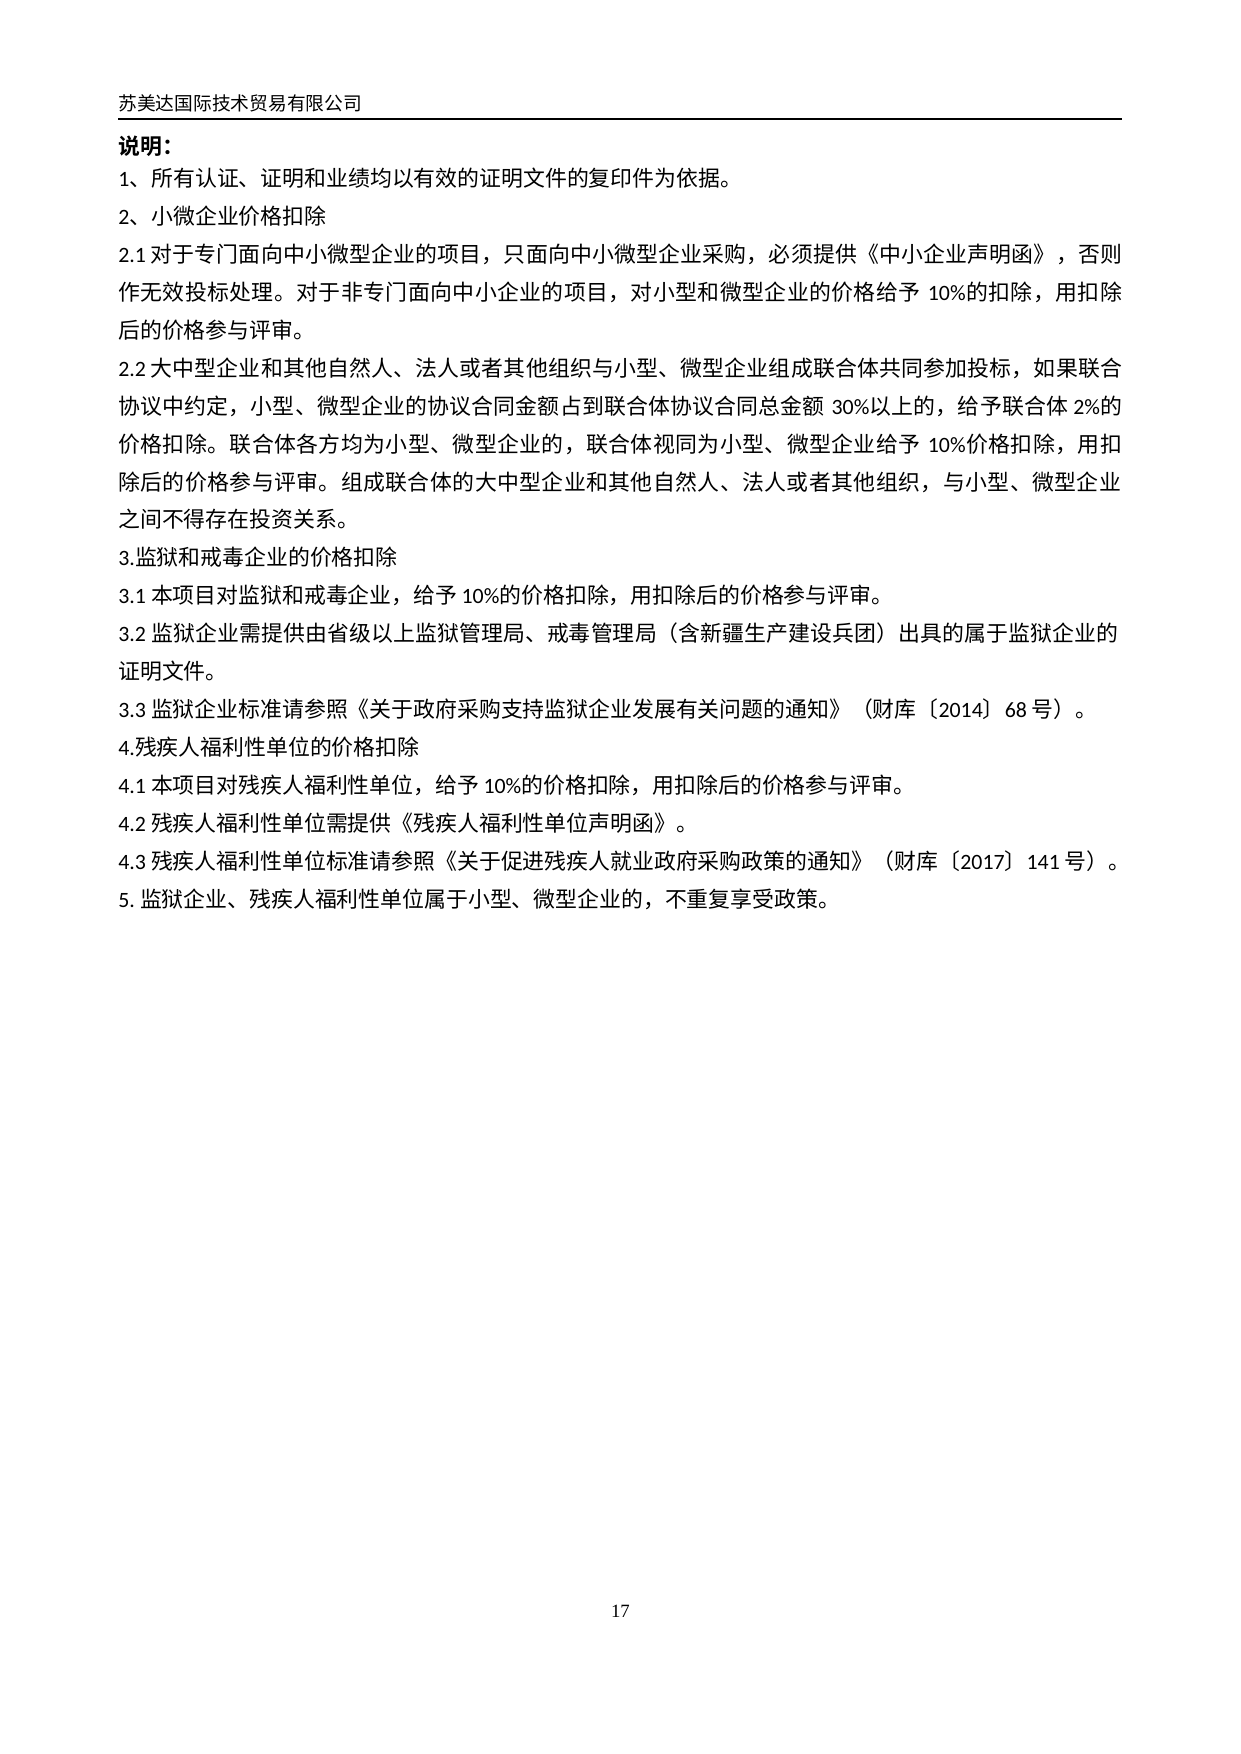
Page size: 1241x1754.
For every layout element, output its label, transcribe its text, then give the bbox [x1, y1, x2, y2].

text 2.1对于专门面向中小微型企业的项目，只面向中小微型企业采购，必须提供《中小企业声明函》，否则作无效投标处理。对于非专门面向中小企业的项目，对小型和微型企业的价格给予10%的扣除，用扣除后的价格参与评审。 [118, 237, 1122, 344]
list 所有认证、证明和业绩均以有效的证明文件的复印件为依据。 [118, 161, 1122, 193]
text 4.2 残疾人福利性单位需提供《残疾人福利性单位声明函》。 [118, 806, 1122, 837]
text 3.2 监狱企业需提供由省级以上监狱管理局、戒毒管理局（含新疆生产建设兵团）出具的属于监狱企业的证明文件。 [118, 616, 1122, 686]
text 4.残疾人福利性单位的价格扣除 [118, 730, 1122, 762]
text 3.1 本项目对监狱和戒毒企业，给予10%的价格扣除，用扣除后的价格参与评审。 [118, 578, 1122, 610]
text 2.2大中型企业和其他自然人、法人或者其他组织与小型、微型企业组成联合体共同参加投标，如果联合协议中约定，小型、微型企业的协议合同金额占到联合体协议合同总金额30%以上的，给予联合体2%的价格扣除。联合体各方均为小型、微型企业的，联合体视同为小型、微型企业给予10%价格扣除，用扣除后的价格参与评审。组成联合体的大中型企业和其他自然人、法人或者其他组织，与小型、微型企业之间不得存在投资关系。 [118, 351, 1122, 534]
text 4.1 本项目对残疾人福利性单位，给予10%的价格扣除，用扣除后的价格参与评审。 [118, 768, 1122, 799]
text 2、小微企业价格扣除 [118, 199, 1122, 231]
text 5. 监狱企业、残疾人福利性单位属于小型、微型企业的，不重复享受政策。 [118, 882, 1122, 913]
text 说明： [118, 129, 1122, 161]
text 3.监狱和戒毒企业的价格扣除 [118, 540, 1122, 572]
text 4.3 残疾人福利性单位标准请参照《关于促进残疾人就业政府采购政策的通知》（财库〔2017〕141号）。 [118, 844, 1122, 875]
text 3.3 监狱企业标准请参照《关于政府采购支持监狱企业发展有关问题的通知》（财库〔2014〕68号）。 [118, 692, 1122, 724]
